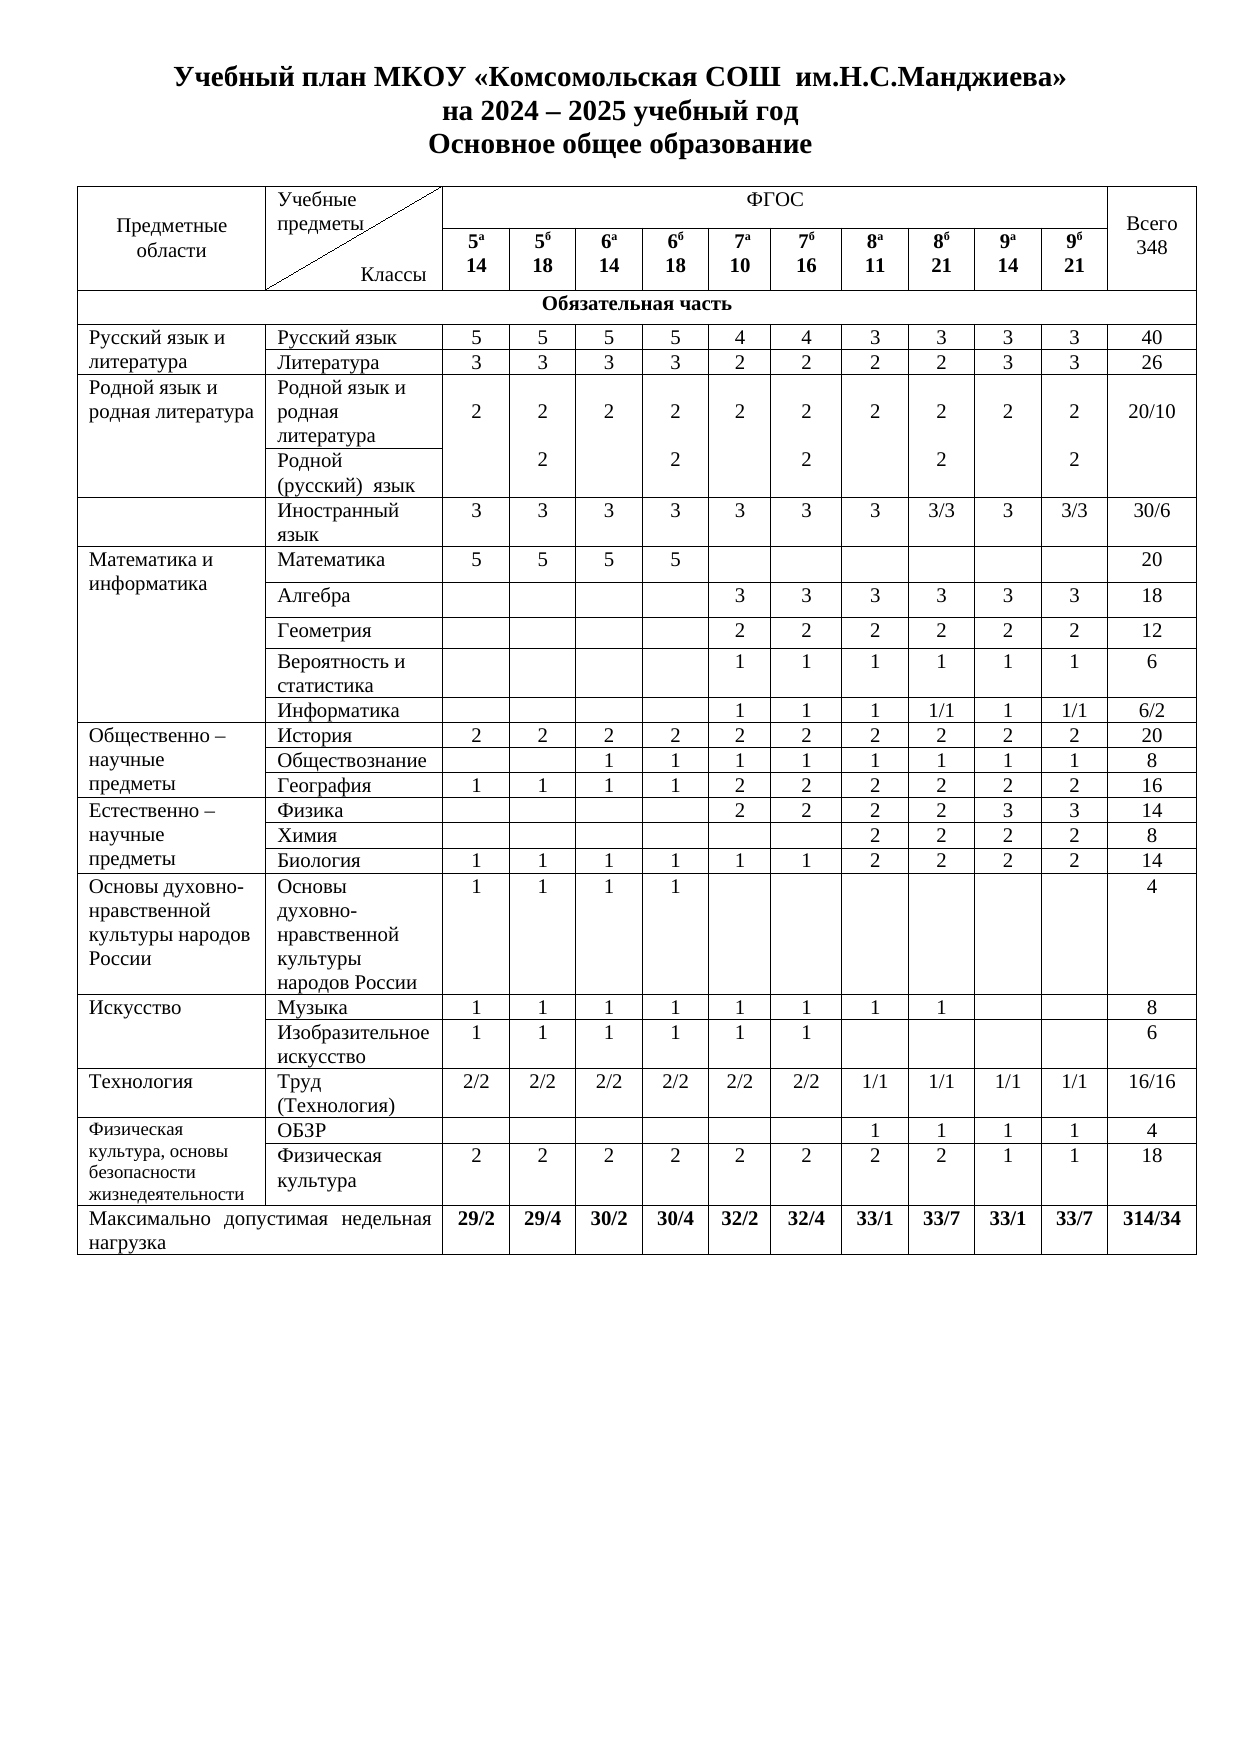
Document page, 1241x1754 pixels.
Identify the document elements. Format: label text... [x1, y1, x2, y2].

table_cell 5 [643, 547, 708, 582]
table_cell Обществознание [266, 748, 442, 772]
table_cell 2 [909, 798, 974, 822]
table_cell 1 [576, 995, 642, 1019]
table_cell 2 [510, 1144, 575, 1204]
table_cell 8 [1108, 748, 1196, 772]
table_cell [576, 649, 642, 697]
table_cell 1 [842, 995, 908, 1019]
table_cell 1 [771, 698, 841, 722]
table_cell 6/2 [1108, 698, 1196, 722]
table_cell 1 [510, 773, 575, 797]
table_cell Искусство [78, 995, 265, 1068]
table_cell 2 [842, 350, 908, 374]
table_cell 1 [510, 849, 575, 872]
table_cell 2 [909, 849, 974, 872]
table_cell 1 [771, 748, 841, 772]
table_cell [443, 1118, 509, 1142]
table_cell 2 [709, 773, 770, 797]
table_cell [443, 649, 509, 697]
table_cell 3 [643, 350, 708, 374]
table_cell 2 [771, 723, 841, 747]
table_cell 3 [842, 583, 908, 617]
text Основное общее образование [89, 126, 1152, 160]
table_cell 2 2 [771, 375, 841, 497]
table_cell 8а 11 [842, 229, 908, 290]
table_cell 2 [842, 1144, 908, 1204]
table_cell 18 [1108, 1144, 1196, 1204]
table_cell 2 [510, 723, 575, 747]
table_cell 4 [1108, 874, 1196, 994]
table_cell [909, 1020, 974, 1068]
table_cell Информатика [266, 698, 442, 722]
table_cell 3 [443, 498, 509, 546]
table_cell 1 [842, 698, 908, 722]
table_cell [576, 618, 642, 648]
table_cell 32/4 [771, 1206, 841, 1254]
table_cell 1 [510, 874, 575, 994]
table_cell 2 [709, 375, 770, 497]
table_cell 1 [771, 995, 841, 1019]
table_cell 314/34 [1108, 1206, 1196, 1254]
table_cell 2 [909, 773, 974, 797]
table_cell [909, 547, 974, 582]
table_cell 1/1 [909, 698, 974, 722]
table_cell 1 [909, 995, 974, 1019]
table_cell 1 [975, 698, 1041, 722]
table_cell 7б 16 [771, 229, 841, 290]
table_cell 3 [510, 498, 575, 546]
table_cell 33/1 [975, 1206, 1041, 1254]
table_cell 29/4 [510, 1206, 575, 1254]
table_cell 3 [975, 325, 1041, 349]
table_cell Технология [78, 1069, 265, 1117]
table_cell [643, 823, 708, 847]
table_cell 3 [1042, 583, 1107, 617]
table_cell 2 2 [643, 375, 708, 497]
table_cell 32/2 [709, 1206, 770, 1254]
table_cell 1 [576, 773, 642, 797]
table_header Учебные предметы Классы [266, 187, 442, 290]
table_cell [975, 874, 1041, 994]
table_cell [510, 583, 575, 617]
table_cell Литература [266, 350, 442, 374]
table_cell [842, 547, 908, 582]
table_cell 2 [975, 849, 1041, 872]
table_cell Изобразительное искусство [266, 1020, 442, 1068]
table_cell 1 [842, 1118, 908, 1142]
table_cell 5а 14 [443, 229, 509, 290]
table_cell 3 [975, 498, 1041, 546]
table_cell 1 [975, 649, 1041, 697]
table_cell [443, 748, 509, 772]
table_header Всего 348 [1108, 187, 1196, 290]
table_cell [709, 823, 770, 847]
table_cell 1 [643, 748, 708, 772]
table_cell [576, 798, 642, 822]
table_cell 3 [771, 583, 841, 617]
table_cell 2 2 [1042, 375, 1107, 497]
table_cell 8 [1108, 995, 1196, 1019]
table_cell 30/4 [643, 1206, 708, 1254]
table_cell 1 [643, 1020, 708, 1068]
table_cell 2/2 [709, 1069, 770, 1117]
table_cell 1 [643, 874, 708, 994]
table_cell 1 [576, 849, 642, 872]
table_cell [510, 618, 575, 648]
table_cell 5б 18 [510, 229, 575, 290]
table_cell [443, 823, 509, 847]
table_cell 2 [1042, 723, 1107, 747]
table_cell [576, 823, 642, 847]
table_cell 2 [975, 618, 1041, 648]
table_cell 2 [709, 618, 770, 648]
table_cell 3 [1042, 798, 1107, 822]
table_cell 9а 14 [975, 229, 1041, 290]
table_cell 16/16 [1108, 1069, 1196, 1117]
table_cell ОБЗР [266, 1118, 442, 1142]
table_cell Физическая культура [266, 1144, 442, 1204]
table_cell [510, 698, 575, 722]
table_cell 2 [643, 723, 708, 747]
table_cell 30/6 [1108, 498, 1196, 546]
table_cell 2 [576, 723, 642, 747]
table_cell [975, 995, 1041, 1019]
table_cell 1 [510, 995, 575, 1019]
table_cell 1 [975, 748, 1041, 772]
table_cell 40 [1108, 325, 1196, 349]
table_cell 1/1 [842, 1069, 908, 1117]
table_cell 1 [842, 748, 908, 772]
table_cell [842, 1020, 908, 1068]
table_cell 20/10 [1108, 375, 1196, 497]
table_cell 2 [576, 1144, 642, 1204]
table_cell 1 [643, 995, 708, 1019]
table_cell Музыка [266, 995, 442, 1019]
table_cell 3 [975, 798, 1041, 822]
table_cell 3 [643, 498, 708, 546]
table_cell 8б 21 [909, 229, 974, 290]
table_cell 6б 18 [643, 229, 708, 290]
table_cell 1 [576, 874, 642, 994]
table_cell [909, 874, 974, 994]
table_cell 2 [842, 723, 908, 747]
table_cell [1042, 547, 1107, 582]
table_cell 1 [771, 649, 841, 697]
table_cell [443, 618, 509, 648]
table_cell 2 [576, 375, 642, 497]
table_cell 2 [1042, 618, 1107, 648]
table_cell 29/2 [443, 1206, 509, 1254]
table_cell 14 [1108, 849, 1196, 872]
table_cell 3 [1042, 325, 1107, 349]
table_cell Общественно – научные предметы [78, 723, 265, 797]
table_cell [443, 798, 509, 822]
table_cell 1 [771, 1020, 841, 1068]
table_cell 2 [909, 618, 974, 648]
table_cell 2 [443, 1144, 509, 1204]
table_cell 1 [909, 649, 974, 697]
table_cell [510, 649, 575, 697]
table_cell 20 [1108, 547, 1196, 582]
table_cell 2 [643, 1144, 708, 1204]
table_cell [443, 698, 509, 722]
table_cell 1 [643, 849, 708, 872]
table_cell 1 [709, 748, 770, 772]
table_cell 5 [643, 325, 708, 349]
table_cell [1042, 874, 1107, 994]
table_cell 1/1 [1042, 698, 1107, 722]
table_cell 18 [1108, 583, 1196, 617]
table_cell Родной (русский) язык [266, 449, 442, 497]
table_cell 3 [842, 498, 908, 546]
text на 2024 – 2025 учебный год [89, 93, 1152, 126]
table_cell 2 [771, 798, 841, 822]
table_cell 3 [709, 583, 770, 617]
table_cell [576, 698, 642, 722]
table_cell Обязательная часть [78, 291, 1196, 324]
table_cell 1 [443, 1020, 509, 1068]
table_header ФГОС [443, 187, 1107, 227]
table_cell 3 [576, 350, 642, 374]
table_cell [510, 1118, 575, 1142]
table_cell [771, 874, 841, 994]
table_cell Труд (Технология) [266, 1069, 442, 1117]
table_cell 2 [975, 823, 1041, 847]
table_cell 3/3 [909, 498, 974, 546]
table_cell Химия [266, 823, 442, 847]
table_cell 2 [842, 618, 908, 648]
table_cell 1 [1042, 1118, 1107, 1142]
table_cell 2 [842, 823, 908, 847]
table_cell [1042, 1020, 1107, 1068]
table_cell Математика и информатика [78, 547, 265, 722]
table_cell [643, 798, 708, 822]
table_cell Иностранный язык [266, 498, 442, 546]
table_cell [709, 874, 770, 994]
table_cell 1 [576, 1020, 642, 1068]
table_cell Максимально допустимая недельная нагрузка [78, 1206, 442, 1254]
table_cell [643, 649, 708, 697]
table_cell 2 [709, 350, 770, 374]
table_cell Математика [266, 547, 442, 582]
table_cell 5 [510, 325, 575, 349]
table_cell 2 [842, 849, 908, 872]
table_cell 30/2 [576, 1206, 642, 1254]
table_cell [975, 547, 1041, 582]
table_cell 1 [510, 1020, 575, 1068]
table_cell [975, 1020, 1041, 1068]
table_cell 3 [842, 325, 908, 349]
table_cell 1/1 [975, 1069, 1041, 1117]
table_cell [643, 698, 708, 722]
table_cell 1 [709, 649, 770, 697]
table_cell Родной язык и родная литература [78, 375, 265, 497]
table_cell [576, 1118, 642, 1142]
table_cell 5 [576, 325, 642, 349]
table_header Предметные области [78, 187, 265, 290]
table_cell Вероятность и статистика [266, 649, 442, 697]
table_cell 2/2 [510, 1069, 575, 1117]
table_cell 16 [1108, 773, 1196, 797]
table_cell 2 [909, 350, 974, 374]
table_cell 12 [1108, 618, 1196, 648]
table_cell 2 [1042, 823, 1107, 847]
table_cell 3 [909, 325, 974, 349]
table_cell 1 [709, 995, 770, 1019]
table_cell 3 [975, 350, 1041, 374]
table_cell 1 [576, 748, 642, 772]
table_cell 33/7 [909, 1206, 974, 1254]
table_cell 3/3 [1042, 498, 1107, 546]
table_cell 4 [1108, 1118, 1196, 1142]
table_cell [771, 1118, 841, 1142]
table_cell [1042, 995, 1107, 1019]
table_cell 5 [576, 547, 642, 582]
table_cell 1 [709, 849, 770, 872]
table_cell 1 [1042, 748, 1107, 772]
table_cell 2 [771, 618, 841, 648]
table_cell 3 [771, 498, 841, 546]
table_cell [510, 823, 575, 847]
table_cell 6 [1108, 1020, 1196, 1068]
table_cell 6а 14 [576, 229, 642, 290]
table_cell 3 [909, 583, 974, 617]
table_cell Естественно – научные предметы [78, 798, 265, 872]
table_cell 2 2 [909, 375, 974, 497]
table_cell 2 [771, 1144, 841, 1204]
table_cell [709, 1118, 770, 1142]
table_cell История [266, 723, 442, 747]
table_cell 2 [842, 375, 908, 497]
table_cell Физическая культура, основы безопасности жизнедеятельности [78, 1118, 265, 1204]
table_cell 1 [709, 1020, 770, 1068]
table_cell 2 [909, 823, 974, 847]
table_cell 1 [909, 1118, 974, 1142]
table_cell 1 [709, 698, 770, 722]
table_cell 14 [1108, 798, 1196, 822]
table_cell 3 [1042, 350, 1107, 374]
table_cell Русский язык и литература [78, 325, 265, 374]
table_cell 2/2 [443, 1069, 509, 1117]
table_cell 4 [771, 325, 841, 349]
table_cell 1 [443, 874, 509, 994]
table_cell 6 [1108, 649, 1196, 697]
table_cell Основы духовно-нравственной культуры народов России [78, 874, 265, 994]
table_cell Геометрия [266, 618, 442, 648]
table_cell 1 [975, 1118, 1041, 1142]
table_cell 2 2 [510, 375, 575, 497]
table_cell 3 [709, 498, 770, 546]
table_cell Биология [266, 849, 442, 872]
table_cell 1 [1042, 1144, 1107, 1204]
table_cell [643, 618, 708, 648]
table_cell [709, 547, 770, 582]
table_cell 2 [842, 773, 908, 797]
table_cell 1 [1042, 649, 1107, 697]
table_cell [842, 874, 908, 994]
table_cell 2 [842, 798, 908, 822]
table_cell 2 [771, 773, 841, 797]
table_cell 1 [909, 748, 974, 772]
table_cell [78, 498, 265, 546]
table_cell 1 [443, 849, 509, 872]
table_cell [643, 583, 708, 617]
table_cell [643, 1118, 708, 1142]
table_cell Основы духовно-нравственной культуры народов России [266, 874, 442, 994]
table_cell 2 [909, 1144, 974, 1204]
table_cell 1 [443, 773, 509, 797]
table_cell 2 [443, 375, 509, 497]
table_cell 3 [975, 583, 1041, 617]
table_cell 2 [1042, 849, 1107, 872]
table_cell 2 [1042, 773, 1107, 797]
table_cell 2 [975, 375, 1041, 497]
table_cell 4 [709, 325, 770, 349]
table_cell 20 [1108, 723, 1196, 747]
table_cell 1/1 [909, 1069, 974, 1117]
table_cell 5 [443, 547, 509, 582]
table_cell 26 [1108, 350, 1196, 374]
table_cell [576, 583, 642, 617]
table_cell 2 [909, 723, 974, 747]
table_cell 2 [443, 723, 509, 747]
table_cell 2 [709, 723, 770, 747]
table_cell Физика [266, 798, 442, 822]
table_cell 2 [709, 798, 770, 822]
table_cell 33/1 [842, 1206, 908, 1254]
table_cell 3 [576, 498, 642, 546]
table_cell 2 [709, 1144, 770, 1204]
table_cell География [266, 773, 442, 797]
table_cell 3 [510, 350, 575, 374]
table_cell 2/2 [771, 1069, 841, 1117]
table_cell 2 [975, 723, 1041, 747]
table_cell [443, 583, 509, 617]
table_cell Русский язык [266, 325, 442, 349]
table_cell 5 [510, 547, 575, 582]
table_cell [771, 823, 841, 847]
table_cell 33/7 [1042, 1206, 1107, 1254]
table_cell [771, 547, 841, 582]
table_cell 2 [975, 773, 1041, 797]
table_cell 5 [443, 325, 509, 349]
table_cell 1 [771, 849, 841, 872]
table_cell [510, 798, 575, 822]
table_cell 2/2 [576, 1069, 642, 1117]
table_cell 1 [643, 773, 708, 797]
table_cell 1 [975, 1144, 1041, 1204]
table_cell [510, 748, 575, 772]
table_cell 7а 10 [709, 229, 770, 290]
table_cell 1 [443, 995, 509, 1019]
table_cell 3 [443, 350, 509, 374]
table_cell Родной язык и родная литература [266, 375, 442, 447]
table_cell 2/2 [643, 1069, 708, 1117]
table_cell Алгебра [266, 583, 442, 617]
table_cell 1 [842, 649, 908, 697]
table_cell 9б 21 [1042, 229, 1107, 290]
table_cell 8 [1108, 823, 1196, 847]
text Учебный план МКОУ «Комсомольская СОШ им.Н.С.Манджиева» [89, 59, 1152, 93]
table_cell 1/1 [1042, 1069, 1107, 1117]
table_cell 2 [771, 350, 841, 374]
